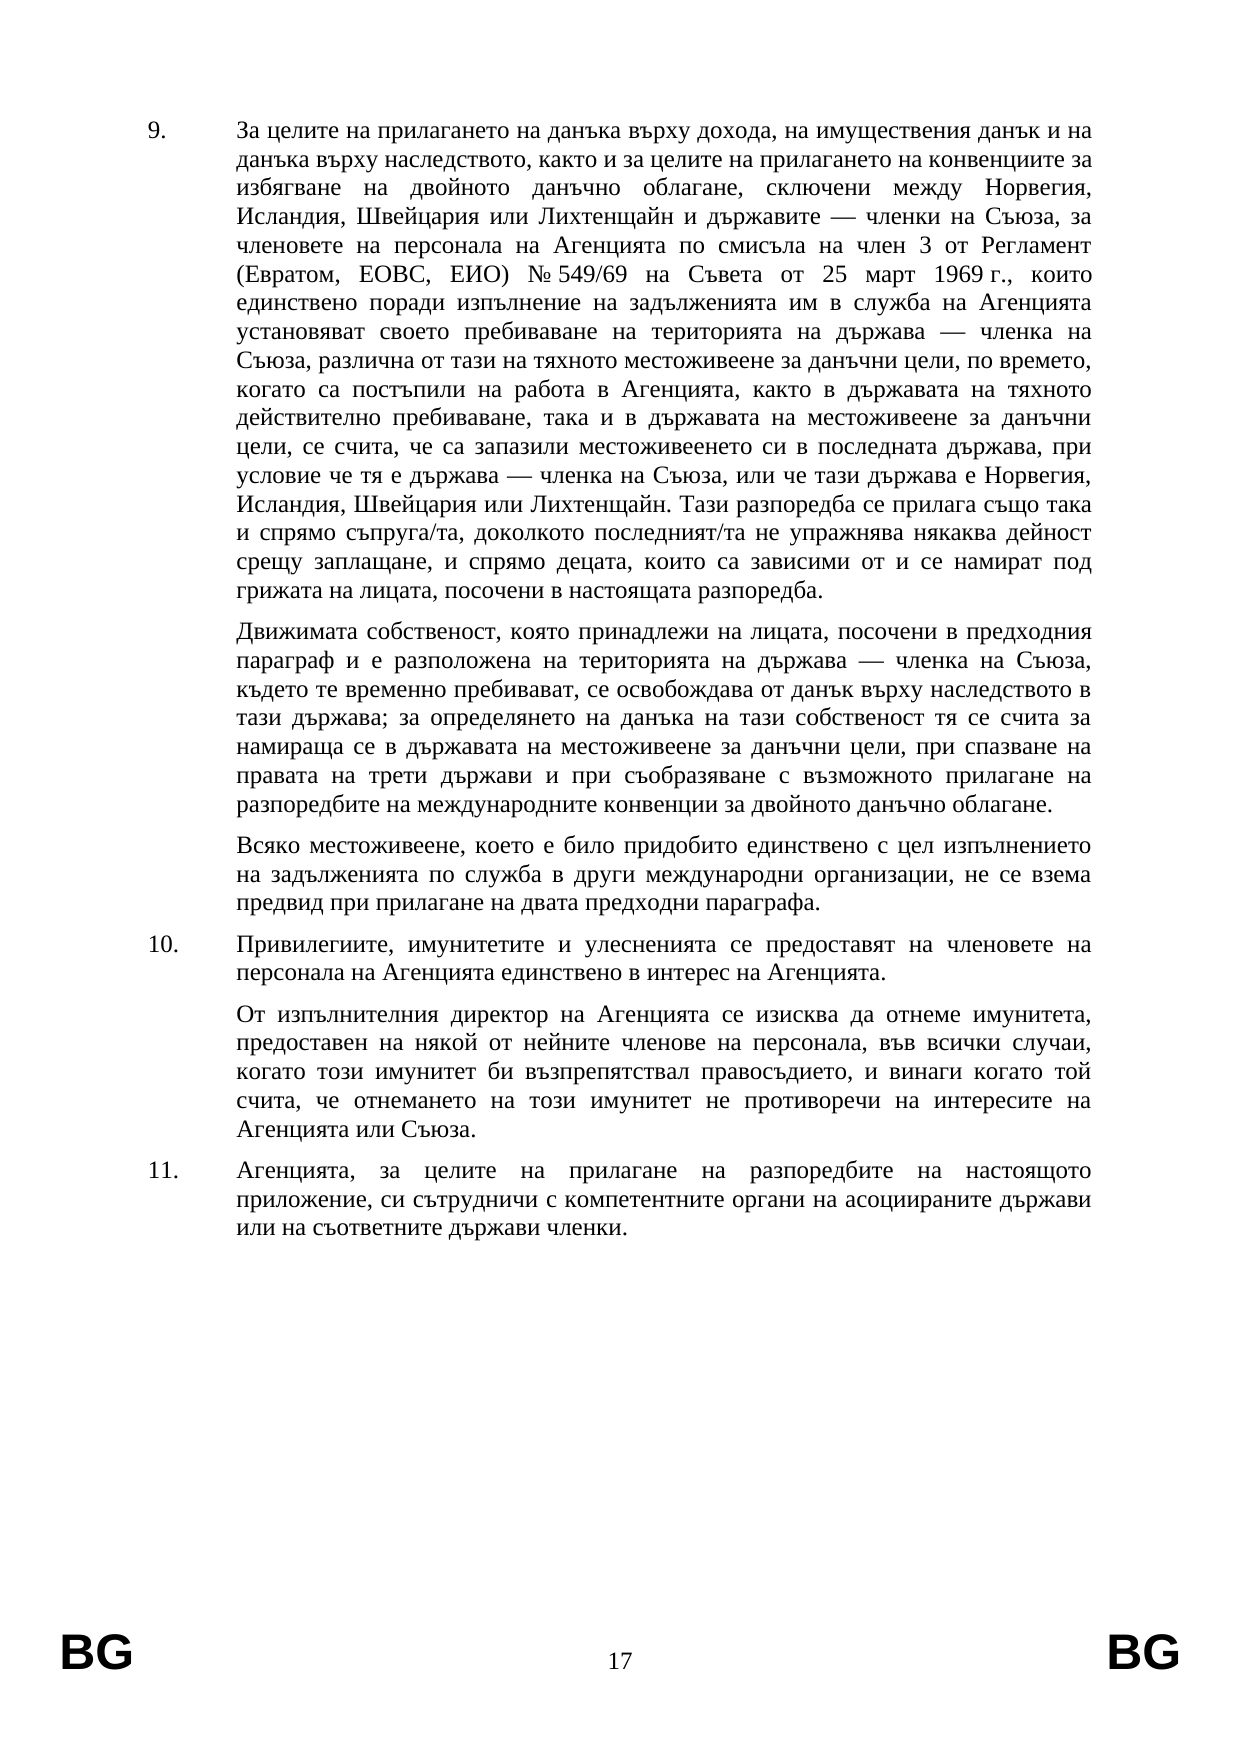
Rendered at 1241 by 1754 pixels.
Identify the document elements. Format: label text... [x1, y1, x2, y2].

text От изпълнителния директор на Агенцията се изисква да отнеме имунитета, предоставен на някой от нейните членове на персонала, във всички случаи, когато този имунитет би възпрепятствал правосъдието, и винаги когато той счита, че отнемането на този имунитет не противоречи на интересите на Агенцията или Съюза. [236, 999, 1093, 1142]
text Привилегиите, имунитетите и улесненията се предоставят на членовете на персонала на Агенцията единствено в интерес на Агенцията. [148, 929, 1093, 986]
text Всяко местоживеене, което е било придобито единствено с цел изпълнението на задълженията по служба в други международни организации, не се взема предвид при прилагане на двата предходни параграфа. [236, 830, 1093, 916]
text Агенцията, за целите на прилагане на разпоредбите на настоящото приложение, си сътрудничи с компетентните органи на асоциираните държави или на съответните държави членки. [148, 1155, 1093, 1241]
text За целите на прилагането на данъка върху дохода, на имуществения данък и на данъка върху наследството, както и за целите на прилагането на конвенциите за избягване на двойното данъчно облагане, сключени между Норвегия, Исландия, Швейцария или Лихтенщайн и държавите — членки на Съюза, за членовете на персонала на Агенцията по смисъла на член 3 от Регламент (Евратом, EОВС, EИО) № 549/69 на Съвета от 25 март 1969 г., които единствено поради изпълнение на задълженията им в служба на Агенцията установяват своето пребиваване на територията на държава — членка на Съюза, различна от тази на тяхното местоживеене за данъчни цели, по времето, когато са постъпили на работа в Агенцията, както в държавата на тяхното действително пребиваване, така и в държавата на местоживеене за данъчни цели, се счита, че са запазили местоживеенето си в последната държава, при условие че тя е държава — членка на Съюза, или че тази държава е Норвегия, Исландия, Швейцария или Лихтенщайн. Тази разпоредба се прилага също така и спрямо съпруга/та, доколкото последният/та не упражнява някаква дейност срещу заплащане, и спрямо децата, които са зависими от и се намират под грижата на лицата, посочени в настоящата разпоредба. [148, 115, 1093, 604]
text Движимата собственост, която принадлежи на лицата, посочени в предходния параграф и е разположена на територията на държава — членка на Съюза, където те временно пребивават, се освобождава от данък върху наследството в тази държава; за определянето на данъка на тази собственост тя се счита за намираща се в държавата на местоживеене за данъчни цели, при спазване на правата на трети държави и при съобразяване с възможното прилагане на разпоредбите на международните конвенции за двойното данъчно облагане. [236, 616, 1093, 817]
